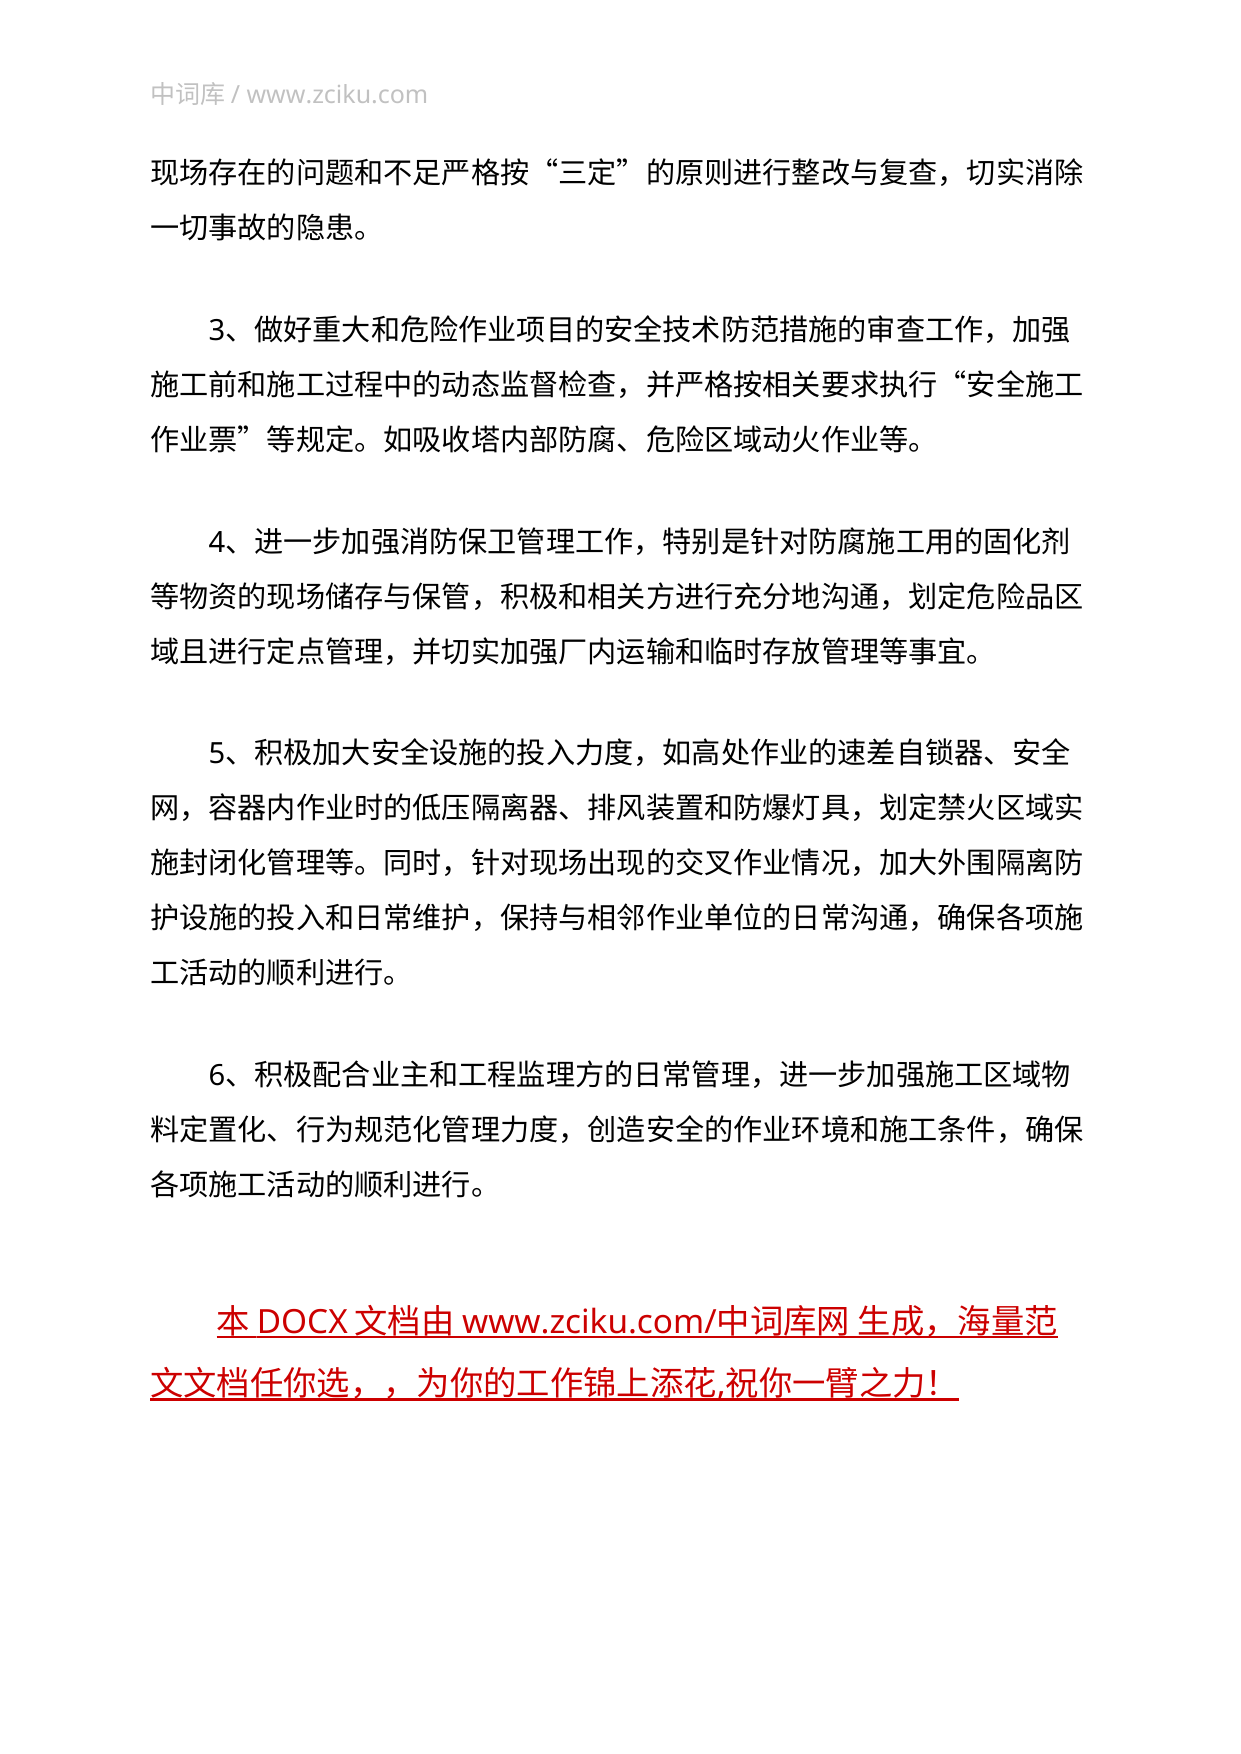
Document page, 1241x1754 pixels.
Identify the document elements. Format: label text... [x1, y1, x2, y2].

text 3、做好重大和危险作业项目的安全技术防范措施的审查工作，加强施工前和施工过程中的动态监督检查，并严格按相关要求执行“安全施工作业票”等规定。如吸收塔内部防腐、危险区域动火作业等。 [150, 307, 1090, 459]
text 本DOCX文档由 www.zciku.com/中词库网 生成，海量范文文档任你选，，为你的工作锦上添花,祝你一臂之力！ [150, 1294, 1090, 1406]
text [150, 150, 1090, 247]
text 5、积极加大安全设施的投入力度，如高处作业的速差自锁器、安全网，容器内作业时的低压隔离器、排风装置和防爆灯具，划定禁火区域实施封闭化管理等。同时，针对现场出现的交叉作业情况，加大外围隔离防护设施的投入和日常维护，保持与相邻作业单位的日常沟通，确保各项施工活动的顺利进行。 [150, 730, 1090, 992]
text 4、进一步加强消防保卫管理工作，特别是针对防腐施工用的固化剂等物资的现场储存与保管，积极和相关方进行充分地沟通，划定危险品区域且进行定点管理，并切实加强厂内运输和临时存放管理等事宜。 [150, 518, 1090, 671]
text 6、积极配合业主和工程监理方的日常管理，进一步加强施工区域物料定置化、行为规范化管理力度，创造安全的作业环境和施工条件，确保各项施工活动的顺利进行。 [150, 1051, 1090, 1204]
